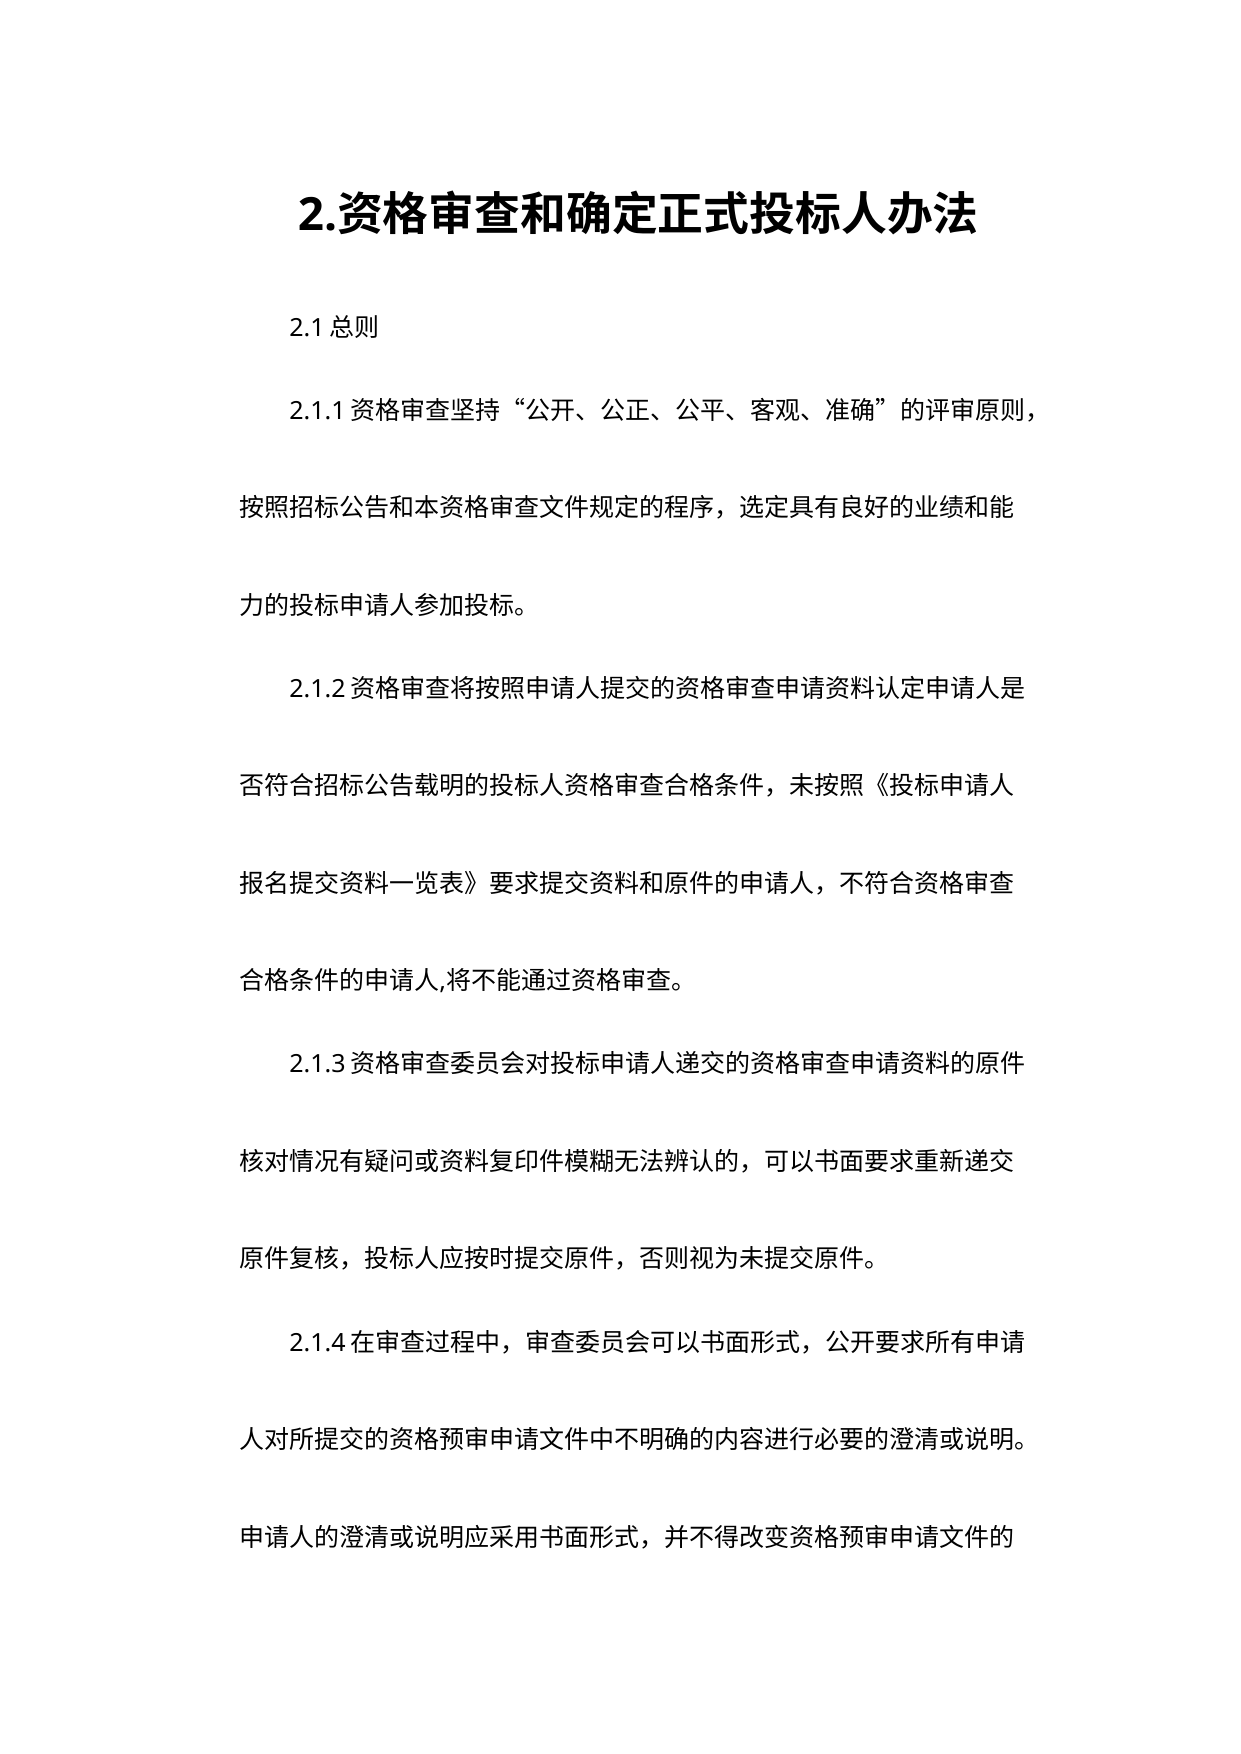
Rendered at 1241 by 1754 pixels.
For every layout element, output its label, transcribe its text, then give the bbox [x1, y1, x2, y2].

text 2.1.2资格审查将按照申请人提交的资格审查申请资料认定申请人是否符合招标公告载明的投标人资格审查合格条件，未按照《投标申请人报名提交资料一览表》要求提交资料和原件的申请人，不符合资格审查合格条件的申请人,将不能通过资格审查。 [239, 654, 1037, 1011]
text 2.1总则 [239, 293, 1037, 358]
text 2.1.3资格审查委员会对投标申请人递交的资格审查申请资料的原件核对情况有疑问或资料复印件模糊无法辨认的，可以书面要求重新递交原件复核，投标人应按时提交原件，否则视为未提交原件。 [239, 1029, 1037, 1289]
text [239, 1308, 1037, 1568]
text 2.资格审查和确定正式投标人办法 [239, 162, 1037, 259]
text 2.1.1资格审查坚持“公开、公正、公平、客观、准确”的评审原则，按照招标公告和本资格审查文件规定的程序，选定具有良好的业绩和能力的投标申请人参加投标。 [239, 376, 1037, 636]
